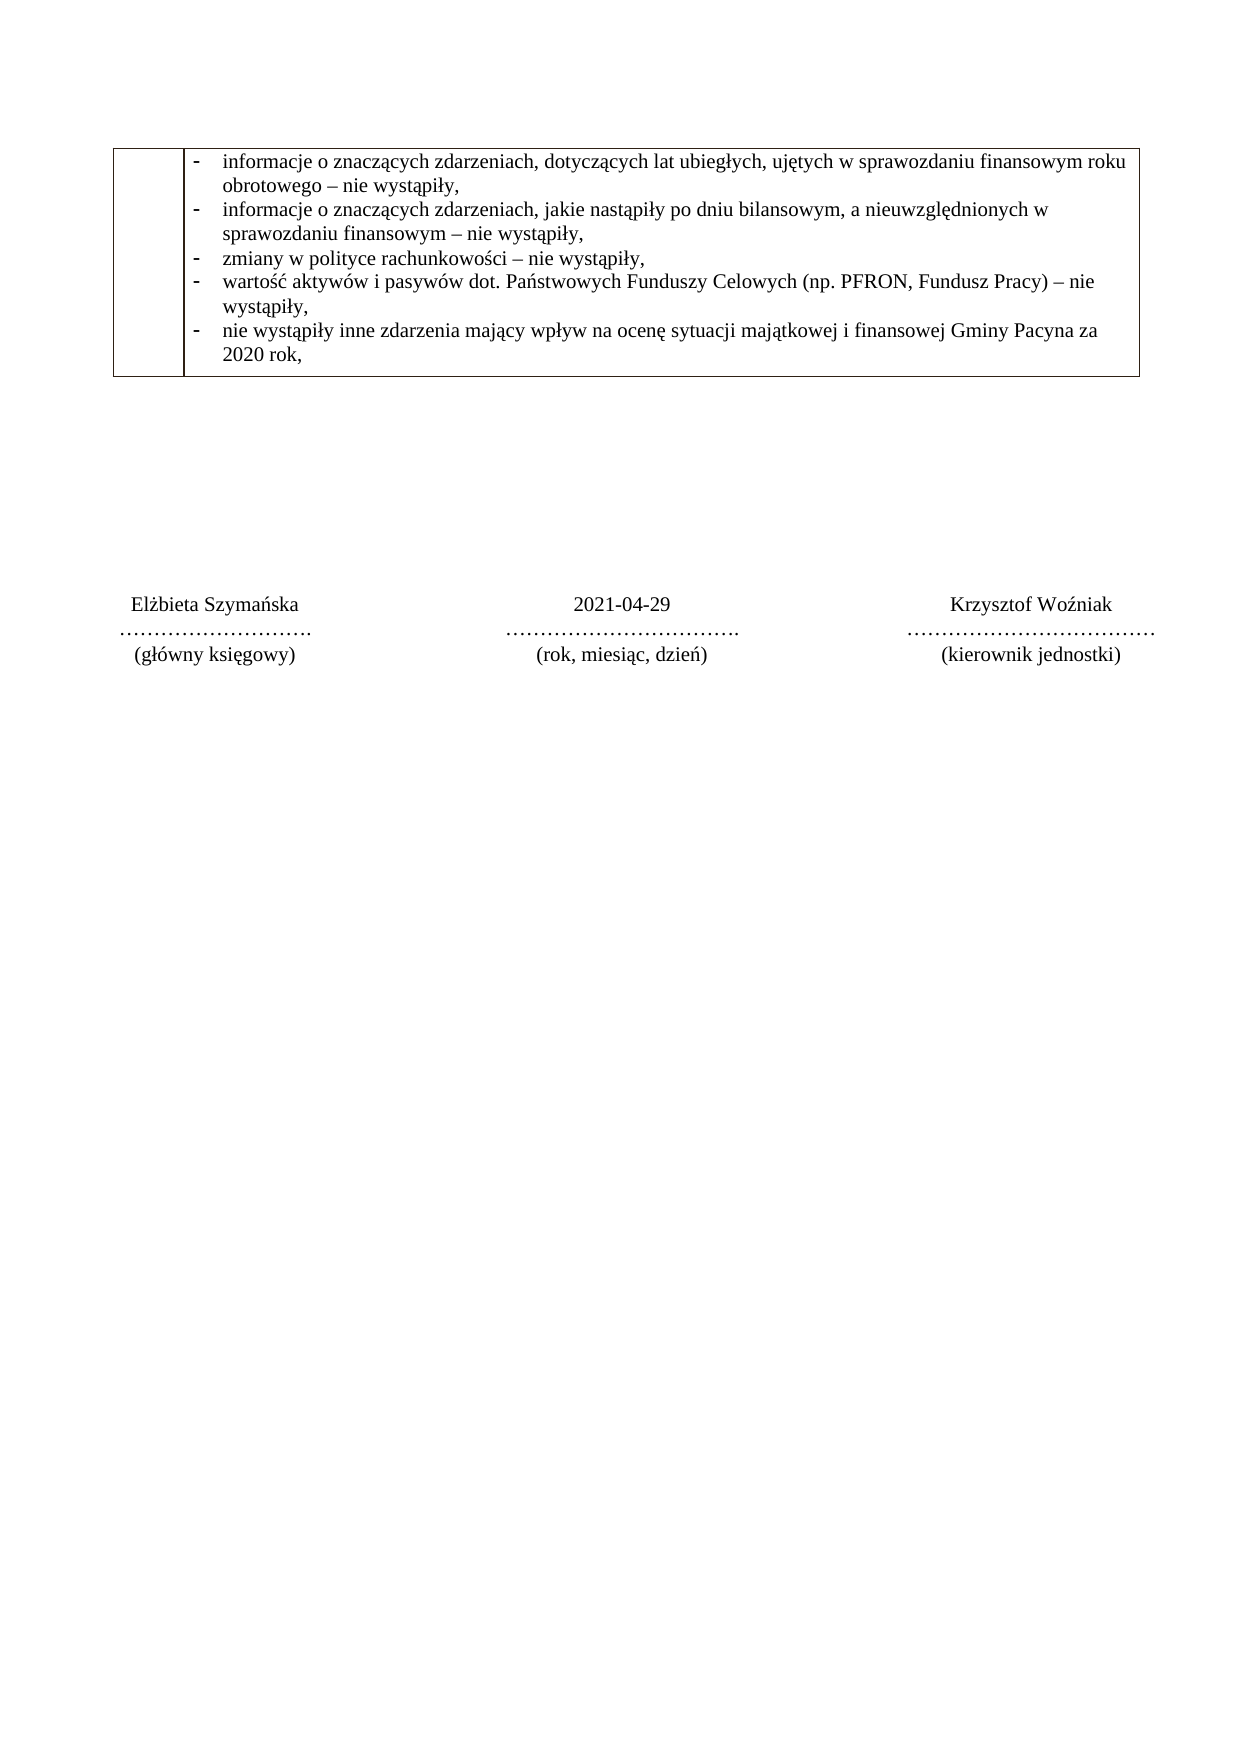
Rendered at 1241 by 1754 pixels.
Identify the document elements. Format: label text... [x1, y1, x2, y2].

table_header Elżbieta Szymańska ………………………. [83, 520, 347, 640]
table_cell (rok, miesiąc, dzień) [347, 640, 897, 668]
table_cell [114, 149, 183, 376]
table_header Krzysztof Woźniak ……………………………… [897, 520, 1165, 640]
table_cell (główny księgowy) [83, 640, 347, 668]
table_cell (kierownik jednostki) [897, 640, 1165, 668]
table_cell informacje o znaczących zdarzeniach, dotyczących lat ubiegłych, ujętych w sprawozdaniu finansowym roku obrotowego – nie wystąpiły, informacje o znaczących zdarzeniach, jakie nastąpiły po dniu bilansowym, a nieuwzględnionych w sprawozdaniu finansowym – nie wystąpiły, zmiany w polityce rachunkowości – nie wystąpiły, wartość aktywów i pasywów dot. Państwowych Funduszy Celowych (np. PFRON, Fundusz Pracy) – nie wystąpiły, nie wystąpiły inne zdarzenia mający wpływ na ocenę sytuacji majątkowej i finansowej Gminy Pacyna za 2020 rok, [185, 149, 1139, 376]
table_header 2021-04-29 ……………………………. [347, 520, 897, 640]
